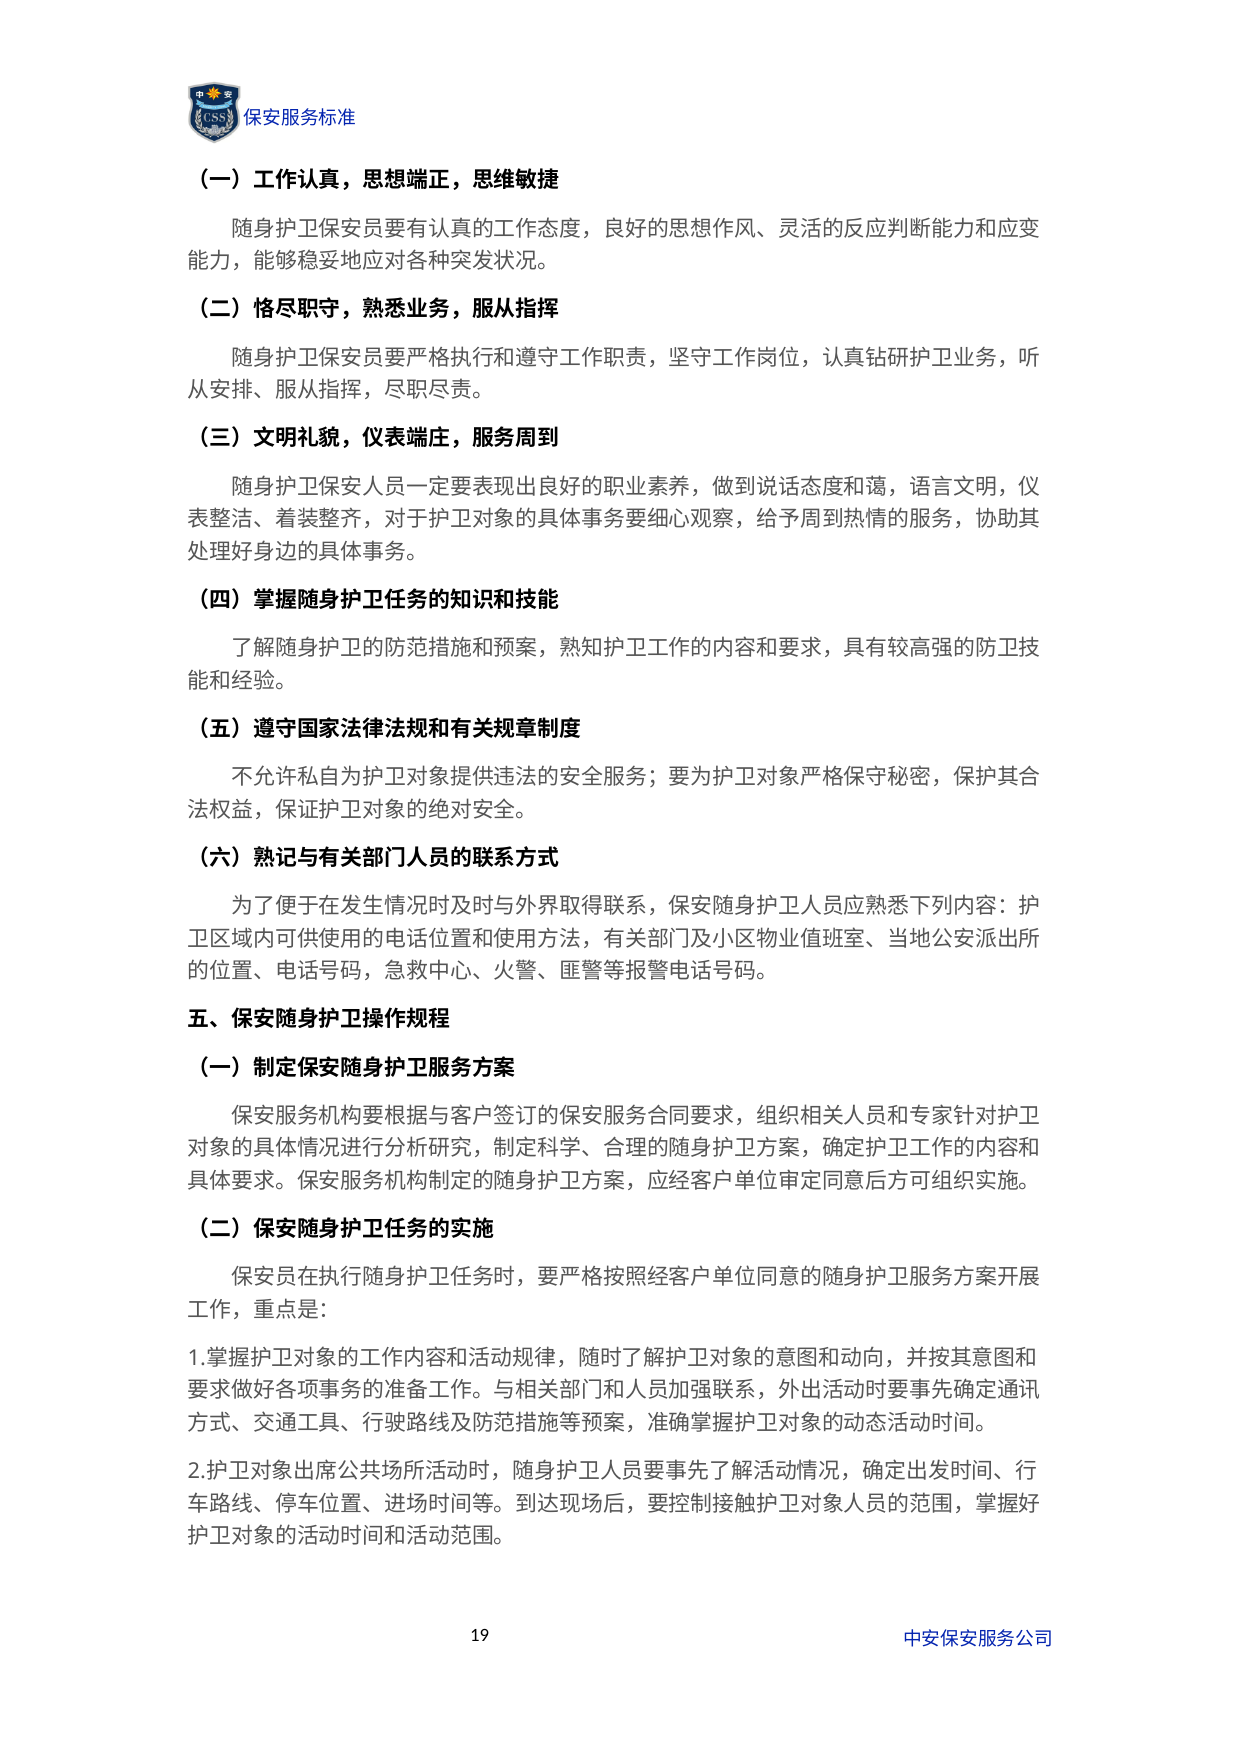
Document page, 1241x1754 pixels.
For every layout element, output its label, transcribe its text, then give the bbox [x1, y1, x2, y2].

subtitle 五、保安随身护卫操作规程 [187, 1001, 1053, 1033]
text 不允许私自为护卫对象提供违法的安全服务；要为护卫对象严格保守秘密，保护其合法权益，保证护卫对象的绝对安全。 [187, 759, 1053, 824]
subtitle （二）恪尽职守，熟悉业务，服从指挥 [187, 291, 1053, 323]
picture [186, 80, 242, 144]
text 随身护卫保安员要有认真的工作态度，良好的思想作风、灵活的反应判断能力和应变能力，能够稳妥地应对各种突发状况。 [187, 210, 1053, 275]
subtitle （四）掌握随身护卫任务的知识和技能 [187, 581, 1053, 614]
subtitle （六）熟记与有关部门人员的联系方式 [187, 839, 1053, 872]
subtitle （五）遵守国家法律法规和有关规章制度 [187, 710, 1053, 743]
subtitle （一）制定保安随身护卫服务方案 [187, 1049, 1053, 1082]
text 1.掌握护卫对象的工作内容和活动规律，随时了解护卫对象的意图和动向，并按其意图和要求做好各项事务的准备工作。与相关部门和人员加强联系，外出活动时要事先确定通讯方式、交通工具、行驶路线及防范措施等预案，准确掌握护卫对象的动态活动时间。 [187, 1339, 1053, 1437]
text 保安服务机构要根据与客户签订的保安服务合同要求，组织相关人员和专家针对护卫对象的具体情况进行分析研究，制定科学、合理的随身护卫方案，确定护卫工作的内容和具体要求。保安服务机构制定的随身护卫方案，应经客户单位审定同意后方可组织实施。 [187, 1097, 1053, 1195]
text 为了便于在发生情况时及时与外界取得联系，保安随身护卫人员应熟悉下列内容：护卫区域内可供使用的电话位置和使用方法，有关部门及小区物业值班室、当地公安派出所的位置、电话号码，急救中心、火警、匪警等报警电话号码。 [187, 888, 1053, 985]
text 随身护卫保安人员一定要表现出良好的职业素养，做到说话态度和蔼，语言文明，仪表整洁、着装整齐，对于护卫对象的具体事务要细心观察，给予周到热情的服务，协助其处理好身边的具体事务。 [187, 468, 1053, 566]
text 2.护卫对象出席公共场所活动时，随身护卫人员要事先了解活动情况，确定出发时间、行车路线、停车位置、进场时间等。到达现场后，要控制接触护卫对象人员的范围，掌握好护卫对象的活动时间和活动范围。 [187, 1453, 1053, 1550]
subtitle （三）文明礼貌，仪表端庄，服务周到 [187, 420, 1053, 452]
text 了解随身护卫的防范措施和预案，熟知护卫工作的内容和要求，具有较高强的防卫技能和经验。 [187, 630, 1053, 695]
text 保安员在执行随身护卫任务时，要严格按照经客户单位同意的随身护卫服务方案开展工作，重点是： [187, 1259, 1053, 1324]
subtitle （二）保安随身护卫任务的实施 [187, 1211, 1053, 1243]
subtitle （一）工作认真，思想端正，思维敏捷 [187, 162, 1053, 194]
text 随身护卫保安员要严格执行和遵守工作职责，坚守工作岗位，认真钻研护卫业务，听从安排、服从指挥，尽职尽责。 [187, 339, 1053, 404]
